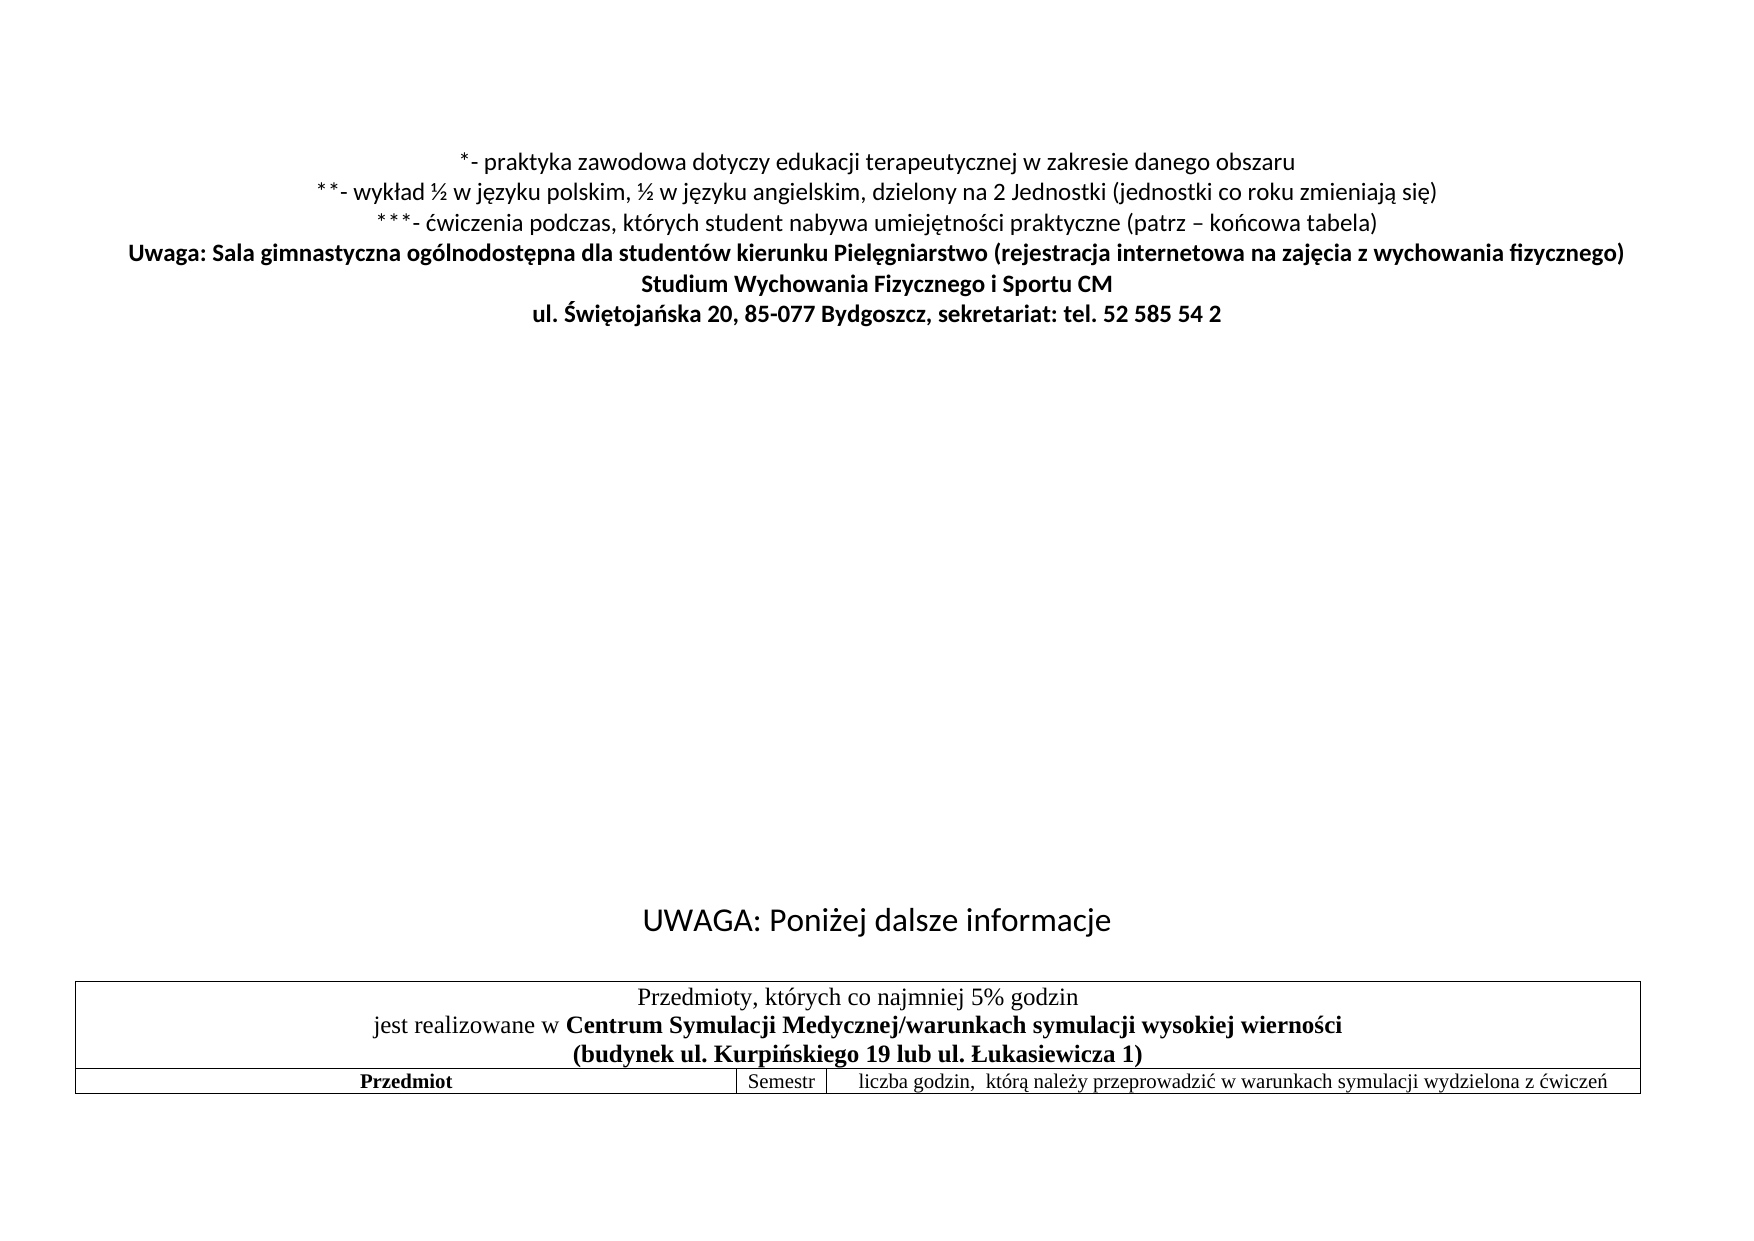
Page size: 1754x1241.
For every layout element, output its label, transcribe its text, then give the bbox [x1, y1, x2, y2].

text ul. Świętojańska 20, 85-077 Bydgoszcz, sekretariat: tel. 52 585 54 2 [75, 299, 1679, 329]
table_cell Semestr studiów [737, 1069, 826, 1093]
text UWAGA: Poniżej dalsze informacje [75, 899, 1679, 940]
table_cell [827, 1069, 1640, 1093]
table_cell Przedmiot [76, 1069, 736, 1093]
table_header Przedmioty, których co najmniej 5% godzin jest realizowane w Centrum Symulacji Medycznej/warunkach symulacji wysokiej wierności (budynek ul. Kurpińskiego 19 lub ul. Łukasiewicza 1) [76, 982, 1640, 1068]
text *- praktyka zawodowa dotyczy edukacji terapeutycznej w zakresie danego obszaru [75, 146, 1679, 177]
text **- wykład ½ w języku polskim, ½ w języku angielskim, dzielony na 2 Jednostki (jednostki co roku zmieniają się) [75, 177, 1679, 207]
text ***- ćwiczenia podczas, których student nabywa umiejętności praktyczne (patrz – końcowa tabela) [75, 207, 1679, 238]
text Uwaga: Sala gimnastyczna ogólnodostępna dla studentów kierunku Pielęgniarstwo (rejestracja internetowa na zajęcia z wychowania fizycznego) [75, 238, 1679, 268]
text Studium Wychowania Fizycznego i Sportu CM [75, 268, 1679, 299]
